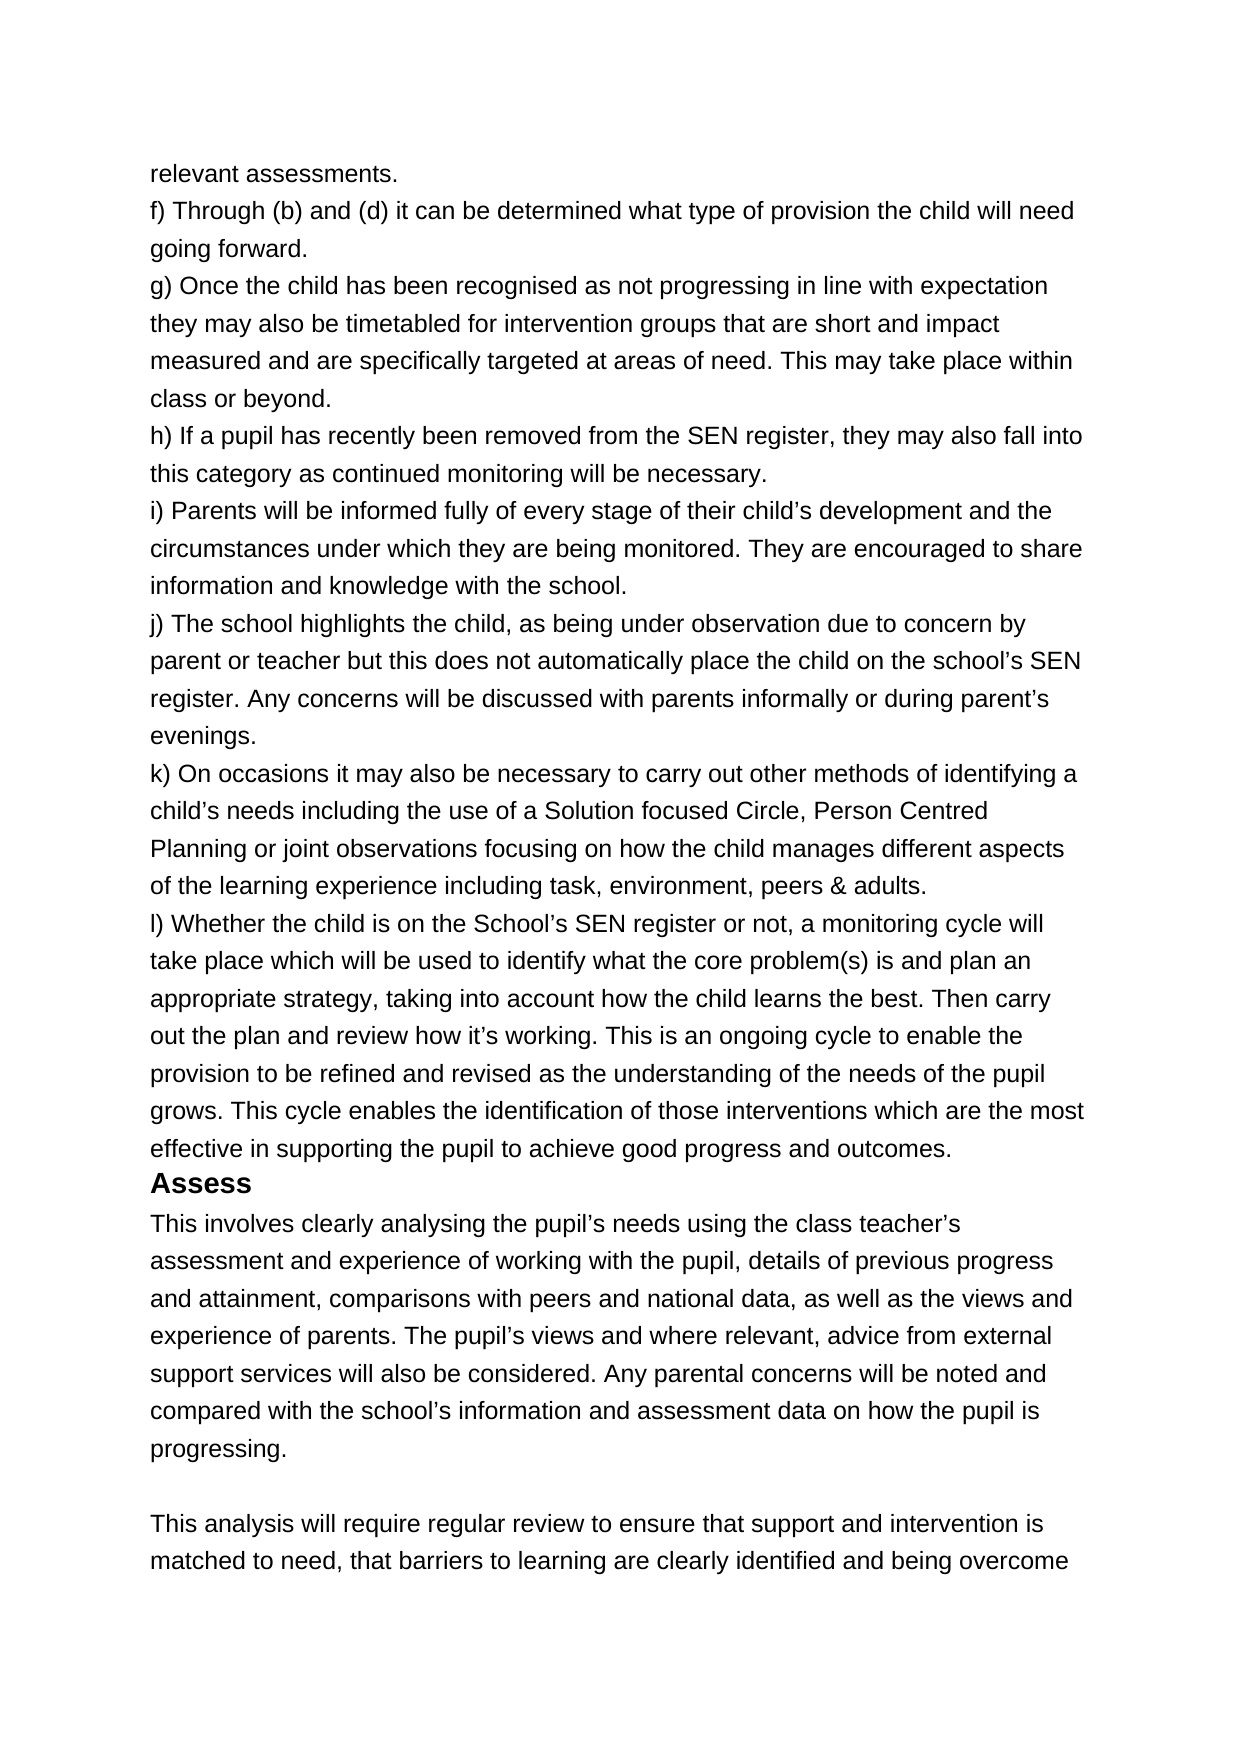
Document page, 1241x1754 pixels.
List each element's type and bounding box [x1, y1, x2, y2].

text [150, 150, 1090, 1462]
text [150, 1462, 1090, 1575]
